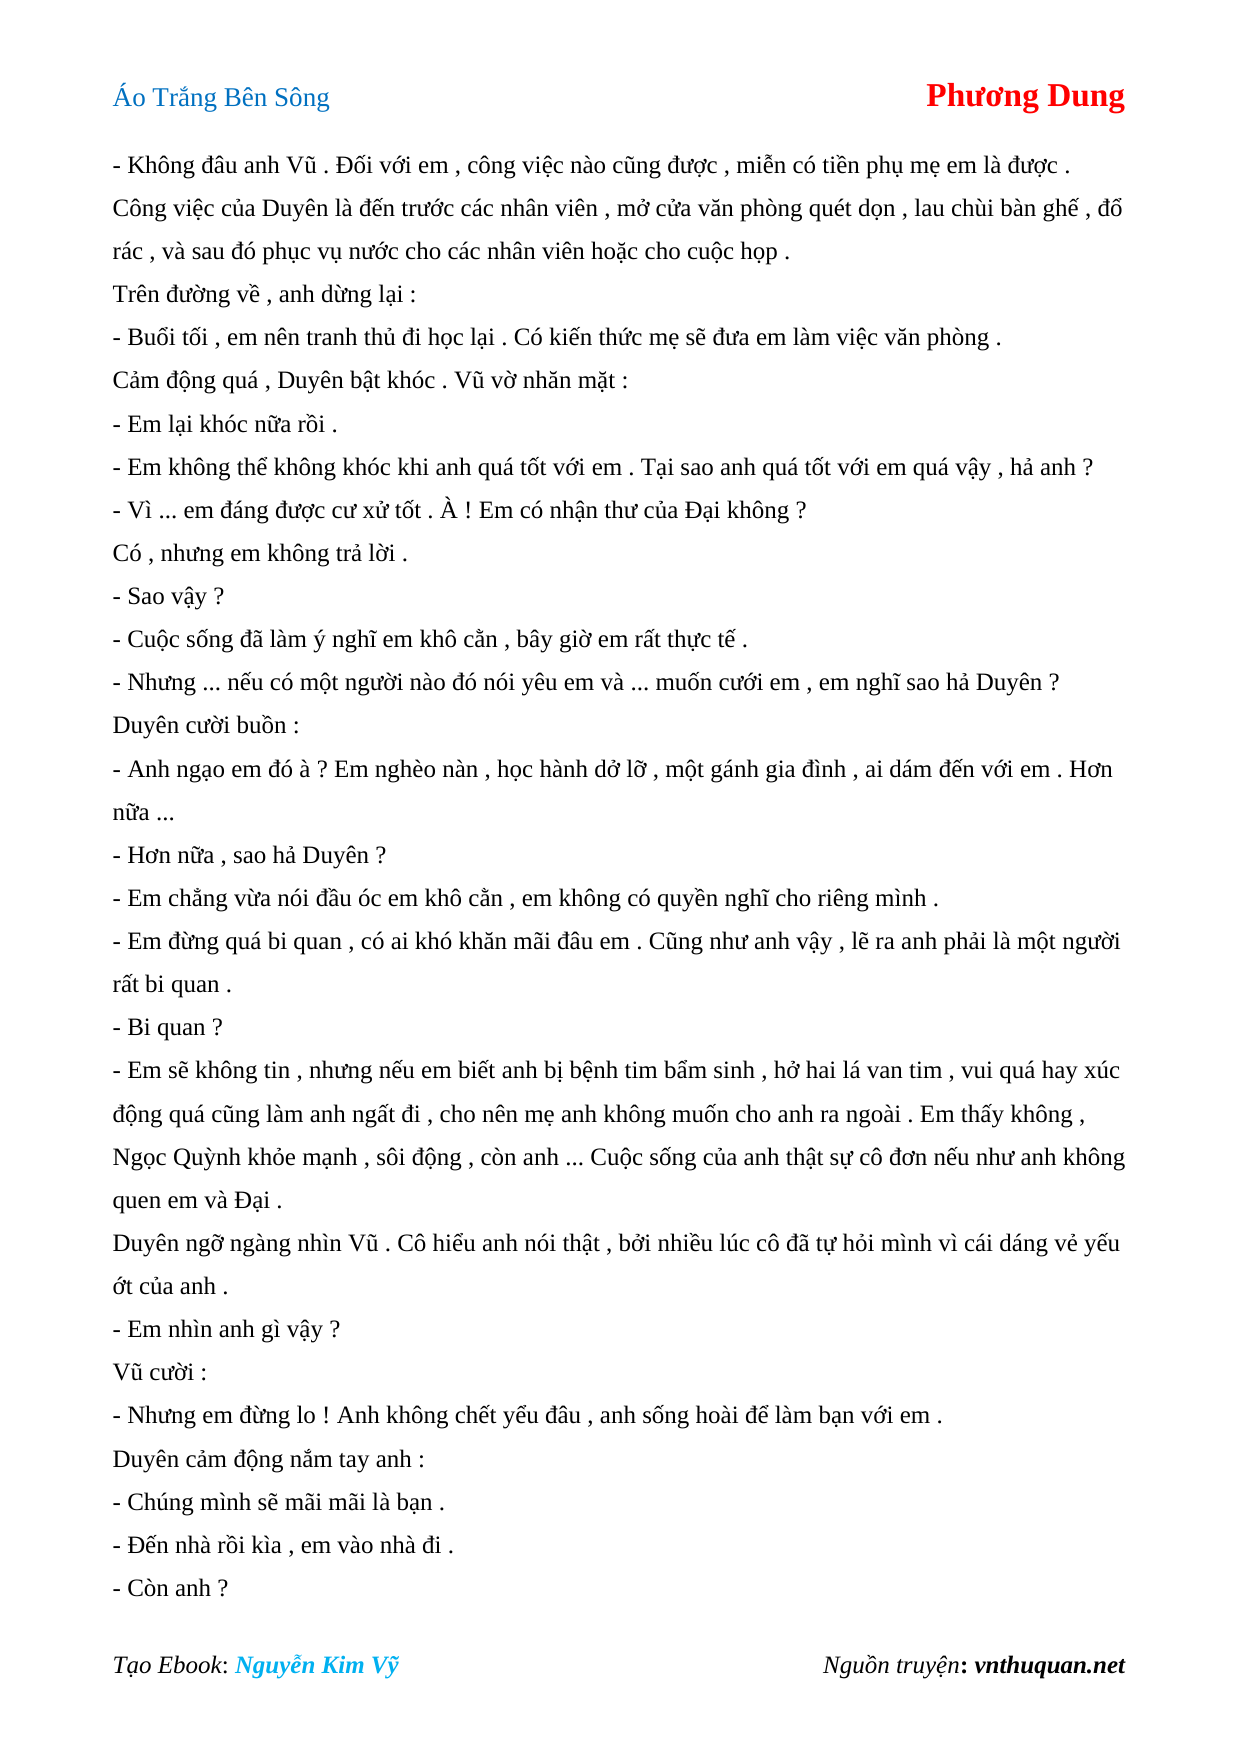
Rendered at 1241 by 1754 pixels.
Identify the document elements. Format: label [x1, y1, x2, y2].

text [112, 150, 1128, 1602]
